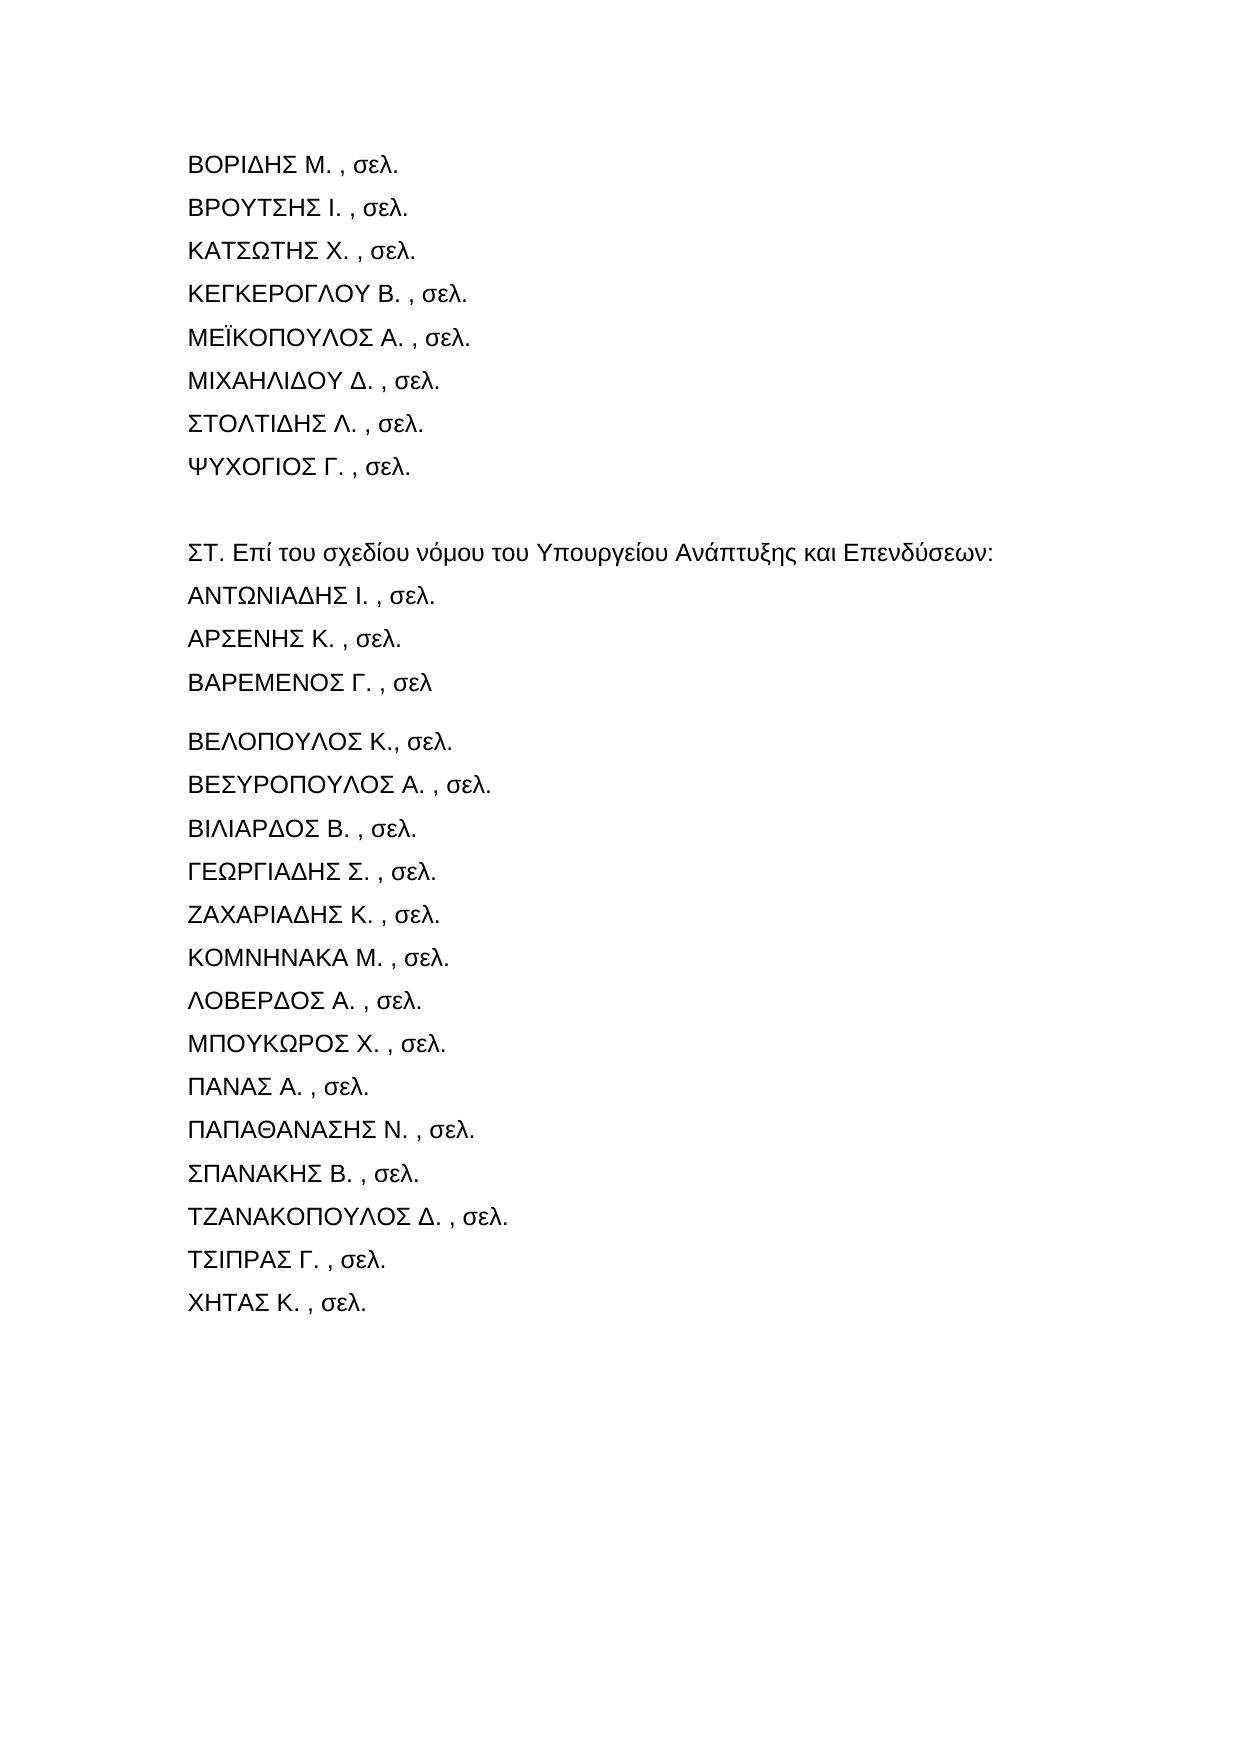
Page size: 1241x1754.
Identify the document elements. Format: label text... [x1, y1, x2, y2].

text ΒΕΛΟΠΟΥΛΟΣ Κ., σελ. ΒΕΣΥΡΟΠΟΥΛΟΣ Α. , σελ. ΒΙΛΙΑΡΔΟΣ Β. , σελ. ΓΕΩΡΓΙΑΔΗΣ Σ. , σελ. ΖΑΧΑΡΙΑΔΗΣ Κ. , σελ. ΚΟΜΝΗΝΑΚΑ Μ. , σελ. ΛΟΒΕΡΔΟΣ Α. , σελ. ΜΠΟΥΚΩΡΟΣ Χ. , σελ. ΠΑΝΑΣ Α. , σελ. ΠΑΠΑΘΑΝΑΣΗΣ Ν. , σελ. ΣΠΑΝΑΚΗΣ Β. , σελ. ΤΖΑΝΑΚΟΠΟΥΛΟΣ Δ. , σελ. ΤΣΙΠΡΑΣ Γ. , σελ. ΧΗΤΑΣ Κ. , σελ. [187, 727, 1053, 1360]
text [187, 150, 1053, 696]
